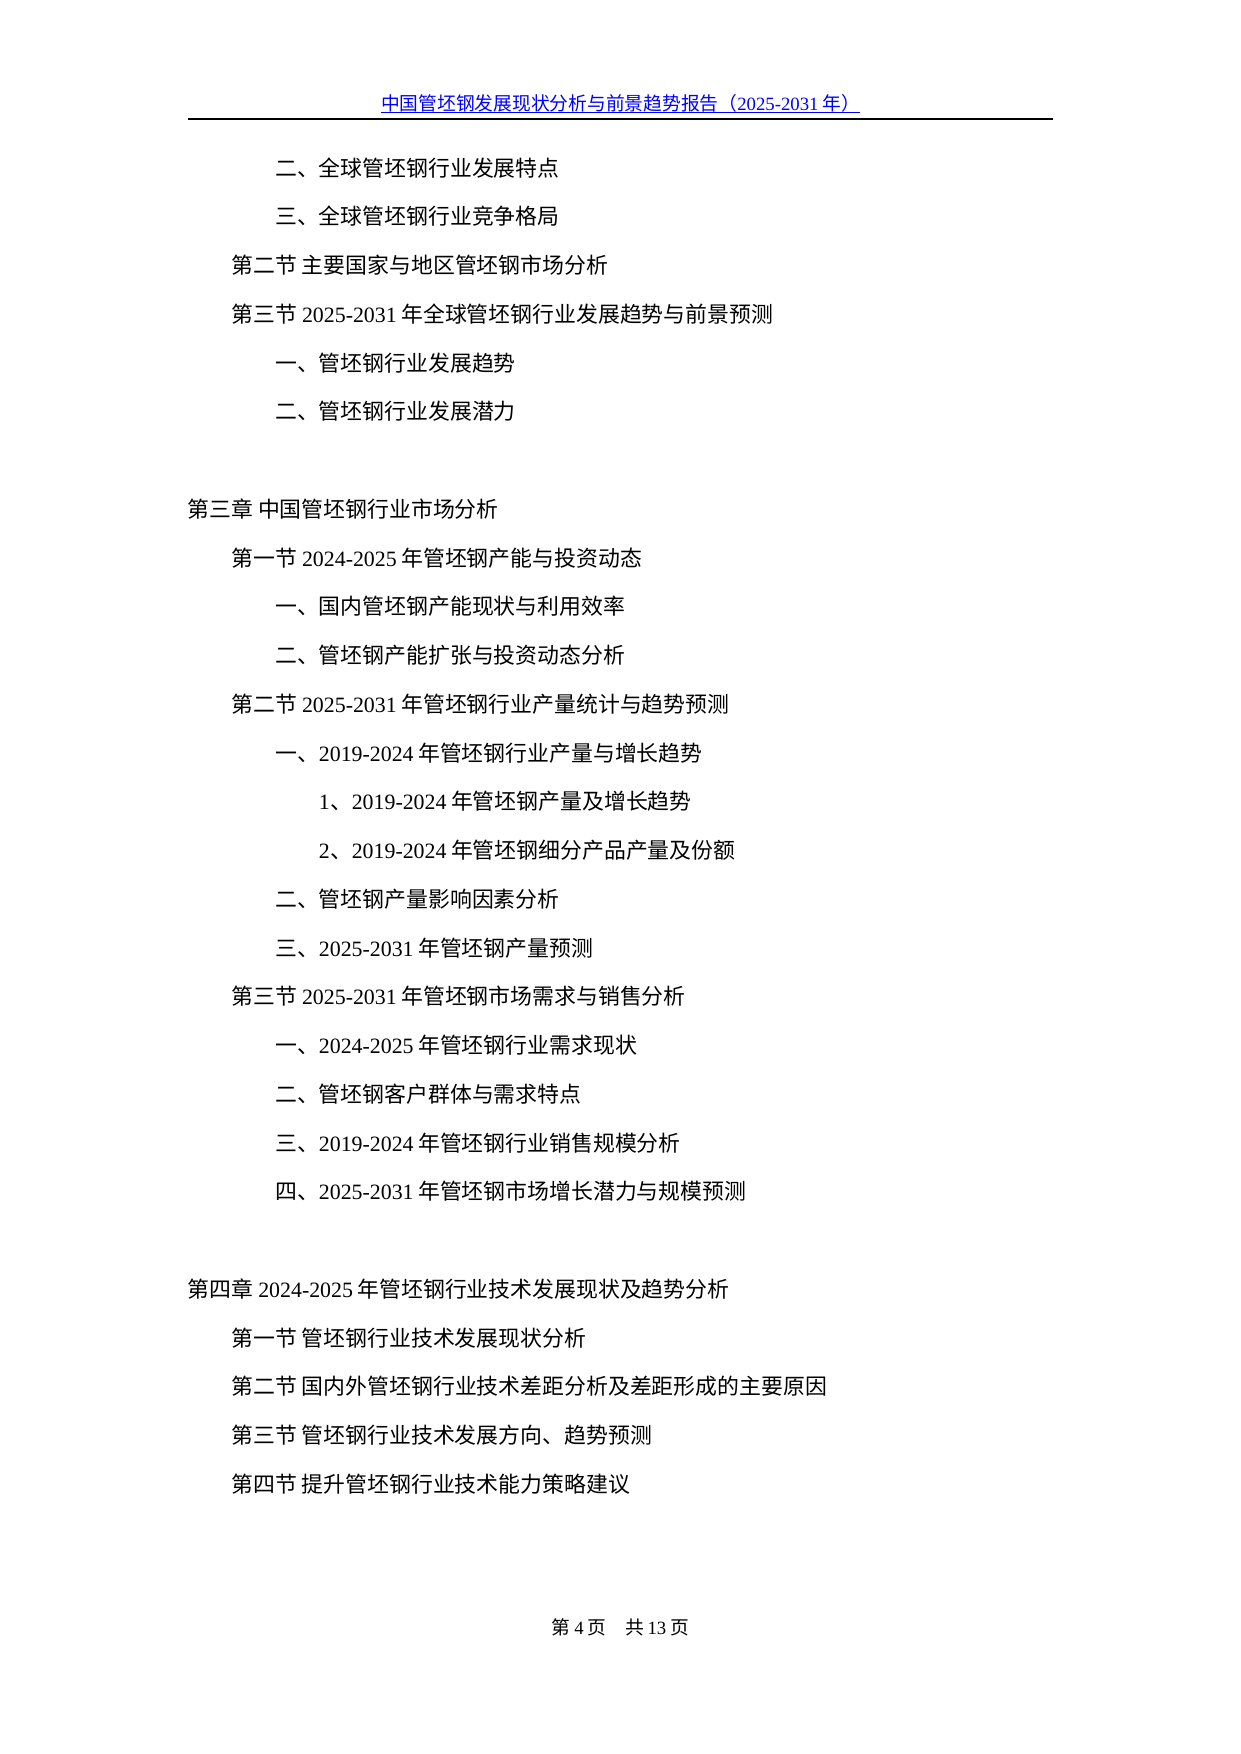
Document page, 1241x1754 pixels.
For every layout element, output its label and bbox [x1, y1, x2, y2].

text [187, 150, 1053, 1499]
